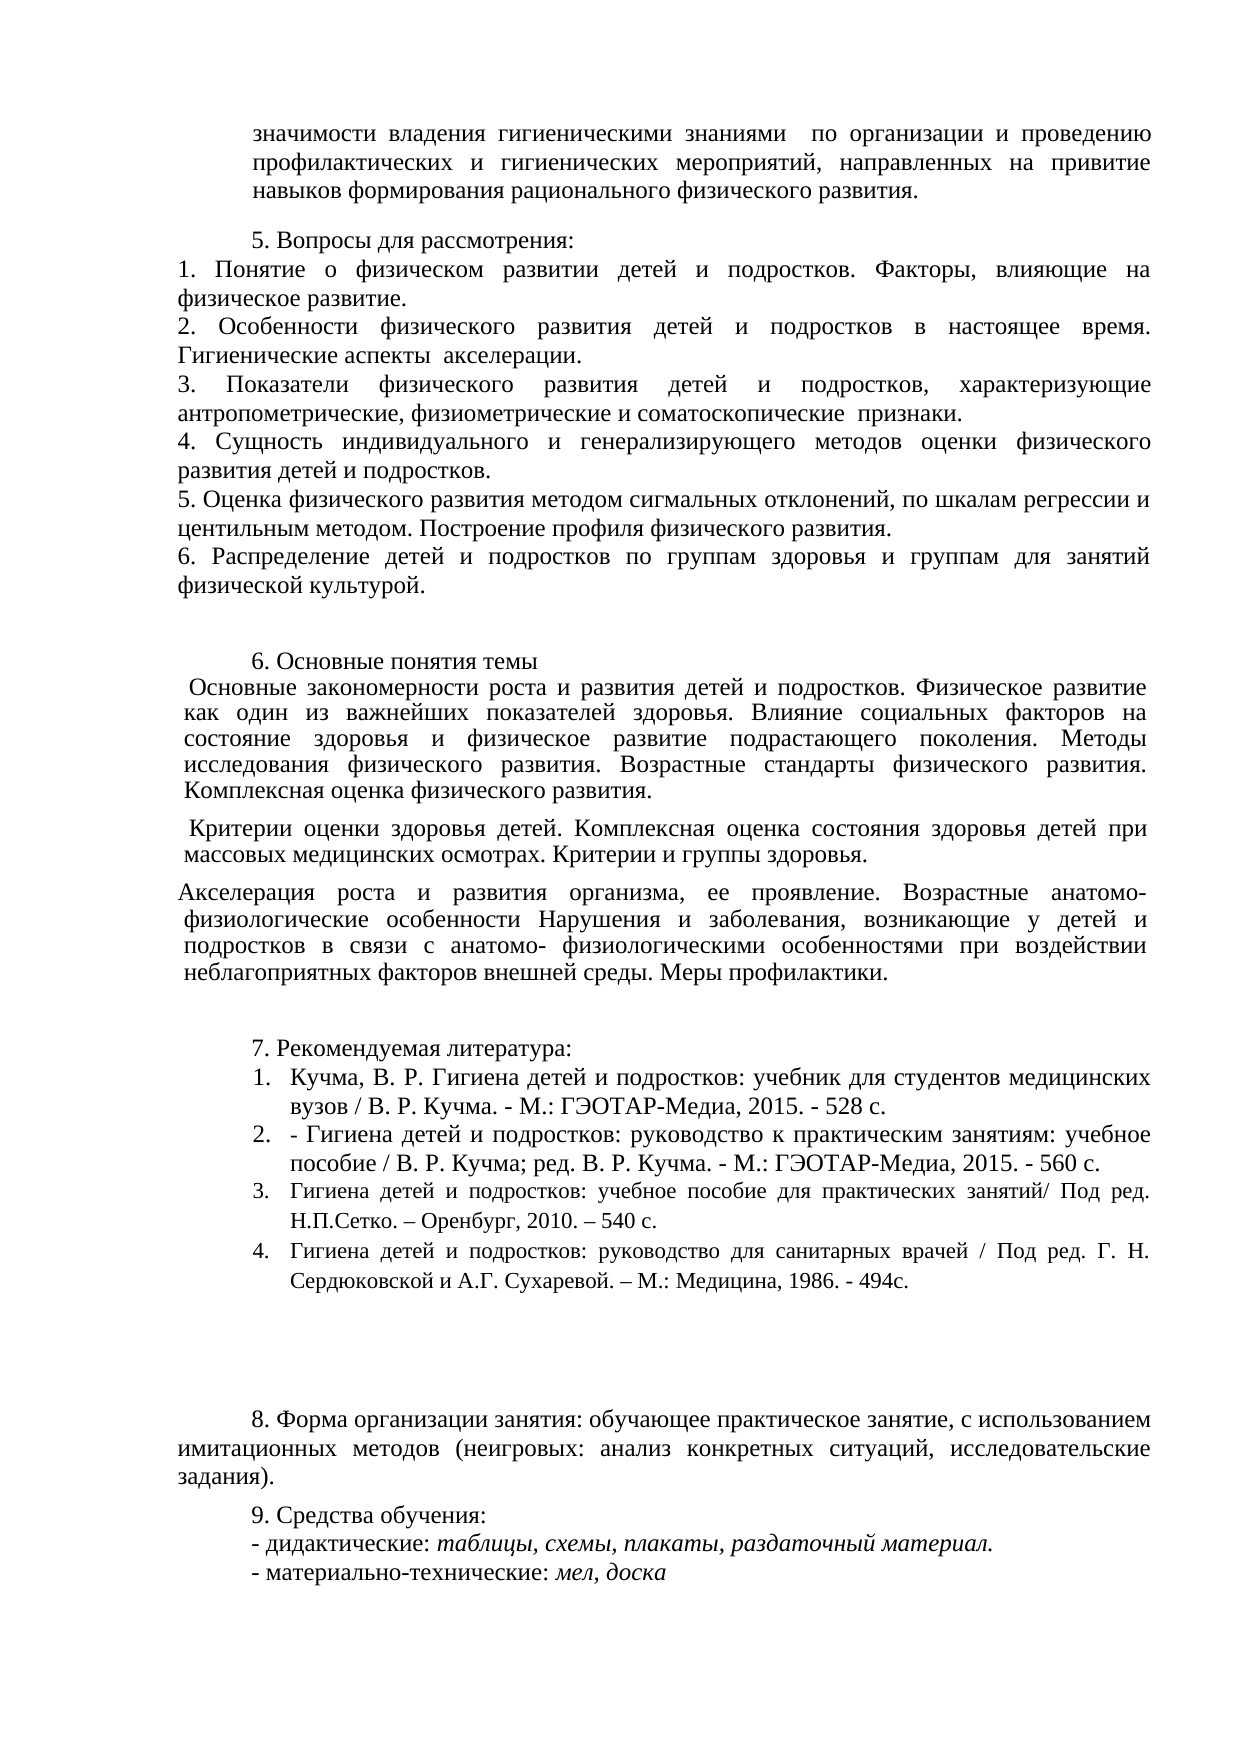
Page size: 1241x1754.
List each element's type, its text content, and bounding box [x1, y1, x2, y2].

list Кучма, В. Р. Гигиена детей и подростков: учебник для студентов медицинских вузов / В. Р. Кучма. - М.: ГЭОТАР-Медиа, 2015. - 528 с. [252, 1062, 1152, 1119]
text 6. Основные понятия темы [177, 646, 1152, 674]
text 8. Форма организации занятия: обучающее практическое занятие, с использованием имитационных методов (неигровых: анализ конкретных ситуаций, исследовательские задания). [177, 1404, 1152, 1490]
text 2. Особенности физического развития детей и подростков в настоящее время. Гигиенические аспекты акселерации. [177, 311, 1152, 369]
text 7. Рекомендуемая литература: [251, 1033, 1152, 1062]
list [215, 118, 1152, 204]
list Гигиена детей и подростков: руководство для санитарных врачей / Под ред. Г. Н. Сердюковской и А.Г. Сухаревой. – М.: Медицина, 1986. - 494с. [252, 1237, 1152, 1294]
text 5. Оценка физического развития методом сигмальных отклонений, по шкалам регрессии и центильным методом. Построение профиля физического развития. [177, 484, 1152, 541]
list Гигиена детей и подростков: учебное пособие для практических занятий/ Под ред. Н.П.Сетко. – Оренбург, 2010. – 540 с. [252, 1177, 1152, 1233]
text Основные закономерности роста и развития детей и подростков. Физическое развитие как один из важнейших показателей здоровья. Влияние социальных факторов на состояние здоровья и физическое развитие подрастающего поколения. Методы исследования физического развития. Возрастные стандарты физического развития. Комплексная оценка физического развития. [183, 674, 1147, 803]
list - Гигиена детей и подростков: руководство к практическим занятиям: учебное пособие / В. Р. Кучма; ред. В. Р. Кучма. - М.: ГЭОТАР-Медиа, 2015. - 560 с. [252, 1119, 1152, 1177]
text - дидактические: таблицы, схемы, плакаты, раздаточный материал. [177, 1528, 1152, 1557]
text 4. Сущность индивидуального и генерализирующего методов оценки физического развития детей и подростков. [177, 426, 1152, 484]
text 5. Вопросы для рассмотрения: [177, 225, 1152, 254]
text - материально-технические: мел, доска [177, 1557, 1152, 1586]
text Акселерация роста и развития организма, ее проявление. Возрастные анатомо-физиологические особенности Нарушения и заболевания, возникающие у детей и подростков в связи с анатомо- физиологическими особенностями при воздействии неблагоприятных факторов внешней среды. Меры профилактики. [177, 880, 1147, 986]
text Критерии оценки здоровья детей. Комплексная оценка состояния здоровья детей при массовых медицинских осмотрах. Критерии и группы здоровья. [183, 816, 1147, 867]
text 9. Средства обучения: [177, 1500, 1152, 1528]
text 1. Понятие о физическом развитии детей и подростков. Факторы, влияющие на физическое развитие. [177, 254, 1152, 311]
text 6. Распределение детей и подростков по группам здоровья и группам для занятий физической культурой. [177, 541, 1152, 599]
text 3. Показатели физического развития детей и подростков, характеризующие антропометрические, физиометрические и соматоскопические признаки. [177, 369, 1152, 426]
